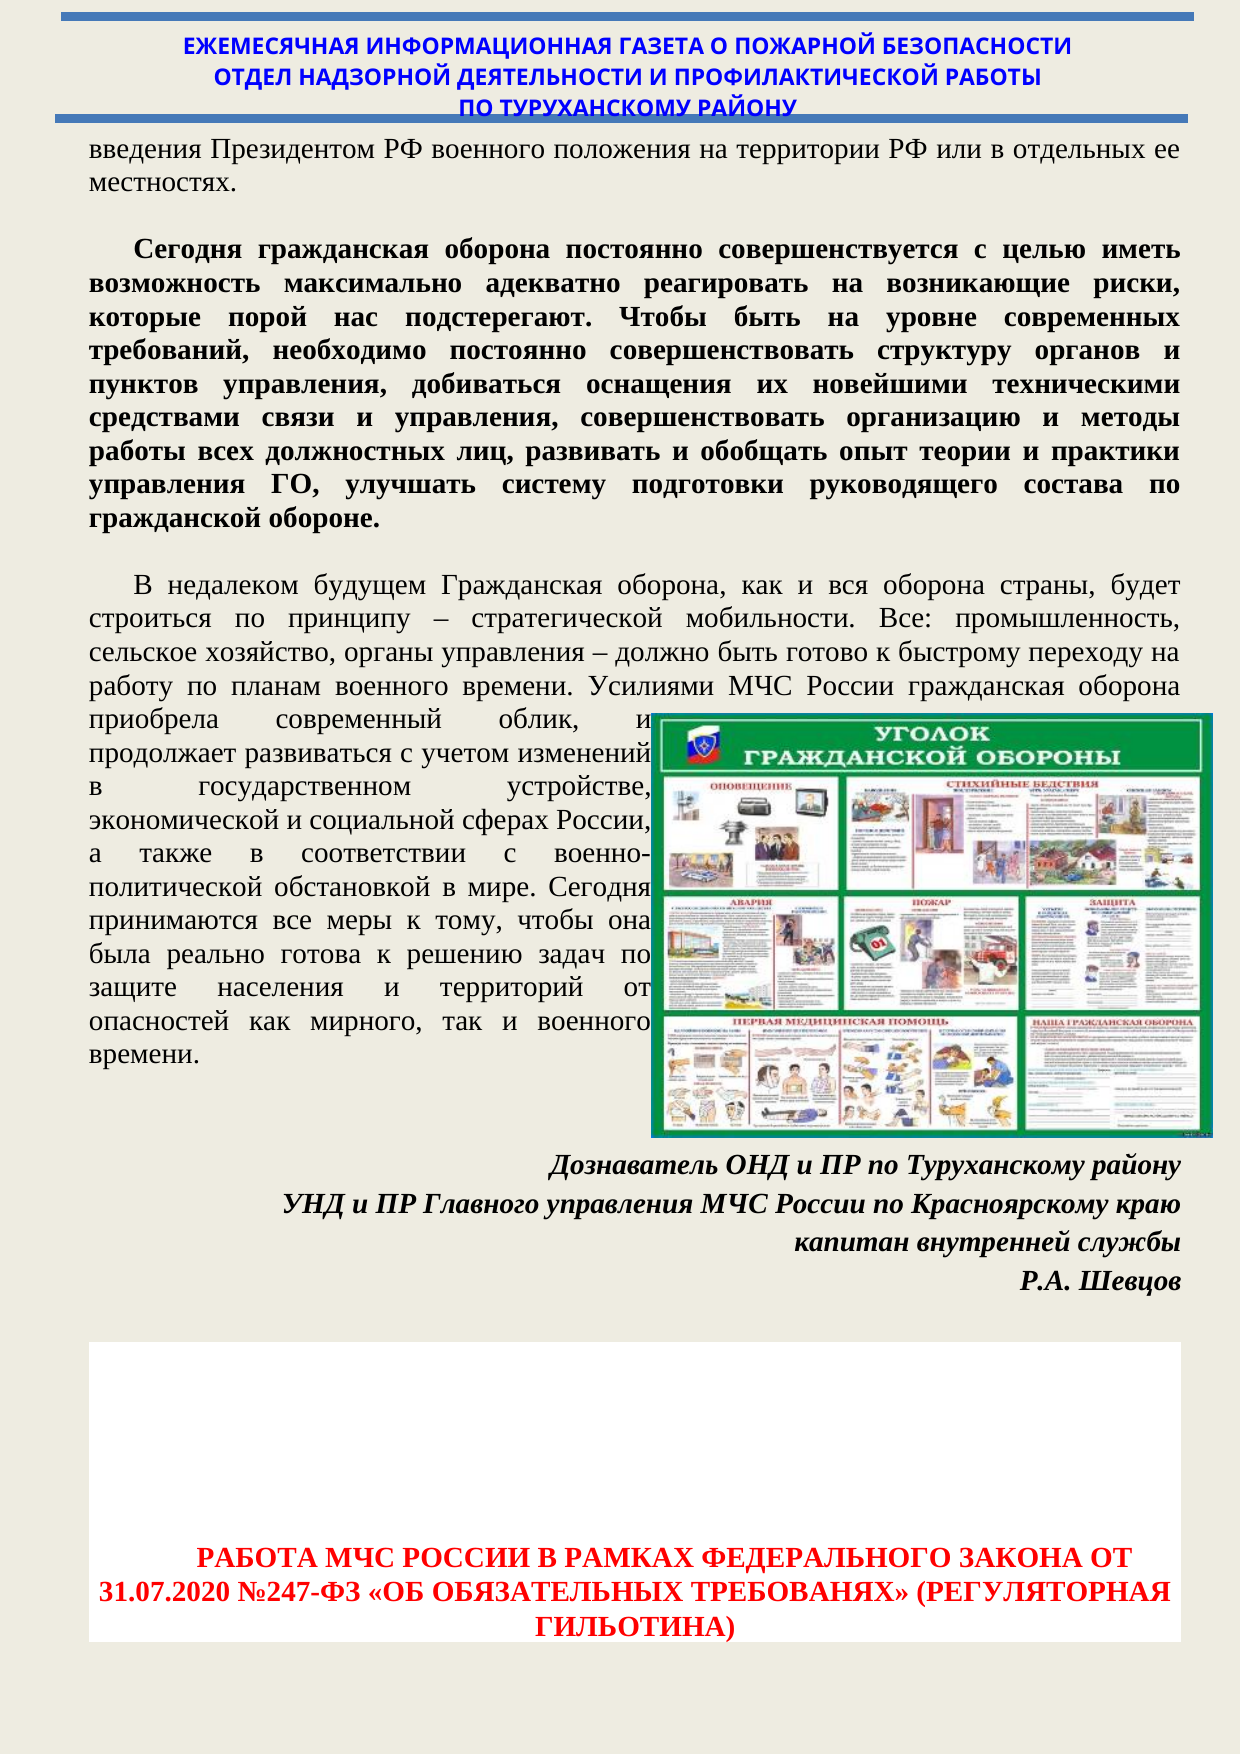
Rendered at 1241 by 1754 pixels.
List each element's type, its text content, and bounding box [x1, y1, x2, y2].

text В недалеком будущем Гражданская оборона, как и вся оборона страны, будет строиться по принципу – стратегической мобильности. Все: промышленность, сельское хозяйство, органы управления – должно быть готово к быстрому переходу на работу по планам военного времени. Усилиями МЧС России гражданская оборона приобрела современный облик, и продолжает развиваться с учетом изменений в государственном устройстве, экономической и социальной сферах России, а также в соответствии с военно-политической обстановкой в мире. Сегодня принимаются все меры к тому, чтобы она была реально готова к решению задач по защите населения и территорий от опасностей как мирного, так и военного времени. [89, 567, 1181, 1070]
text Р.А. Шевцов [27, 1263, 1181, 1296]
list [89, 131, 1181, 198]
text РАБОТА МЧС РОССИИ В РАМКАХ ФЕДЕРАЛЬНОГО ЗАКОНА ОТ 31.07.2020 №247-ФЗ «ОБ ОБЯЗАТЕЛЬНЫХ ТРЕБОВАНЯХ» (РЕГУЛЯТОРНАЯ ГИЛЬОТИНА) [89, 1539, 1181, 1642]
picture [651, 713, 1213, 1138]
text капитан внутренней службы [27, 1224, 1181, 1258]
text Дознаватель ОНД и ПР по Туруханскому району [27, 1147, 1181, 1181]
text Сегодня гражданская оборона постоянно совершенствуется с целью иметь возможность максимально адекватно реагировать на возникающие риски, которые порой нас подстерегают. Чтобы быть на уровне современных требований, необходимо постоянно совершенствовать структуру органов и пунктов управления, добиваться оснащения их новейшими техническими средствами связи и управления, совершенствовать организацию и методы работы всех должностных лиц, развивать и обобщать опыт теории и практики управления ГО, улучшать систему подготовки руководящего состава по гражданской обороне. [89, 232, 1181, 533]
text УНД и ПР Главного управления МЧС России по Красноярскому краю [74, 1186, 1181, 1219]
